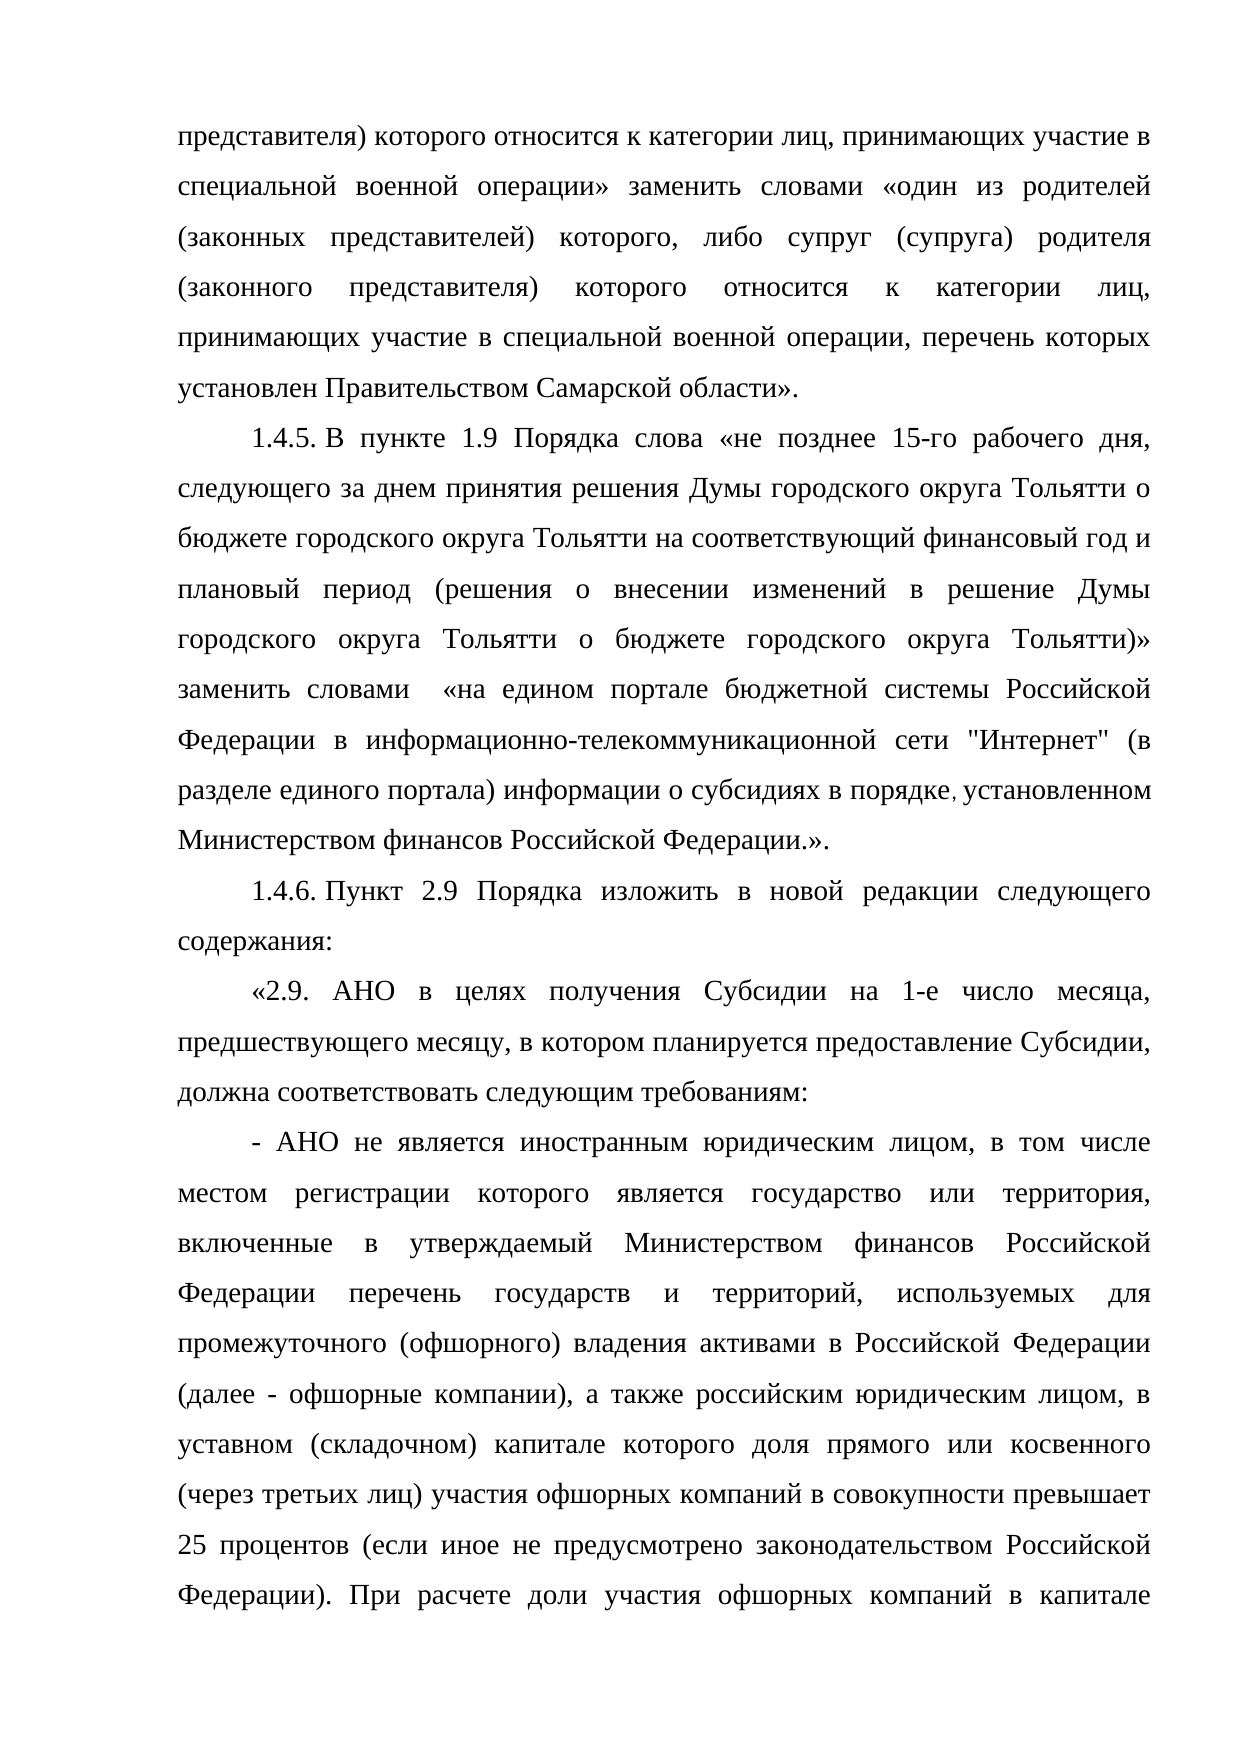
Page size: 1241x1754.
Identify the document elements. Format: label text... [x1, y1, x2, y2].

list Пункт 2.9 Порядка изложить в новой редакции следующего содержания: [177, 873, 1152, 957]
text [177, 1124, 1152, 1611]
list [177, 118, 1152, 403]
text «2.9. АНО в целях получения Субсидии на 1-е число месяца, предшествующего месяцу, в котором планируется предоставление Субсидии, должна соответствовать следующим требованиям: [177, 973, 1152, 1108]
list В пункте 1.9 Порядка слова «не позднее 15-го рабочего дня, следующего за днем принятия решения Думы городского округа Тольятти о бюджете городского округа Тольятти на соответствующий финансовый год и плановый период (решения о внесении изменений в решение Думы городского округа Тольятти о бюджете городского округа Тольятти)» заменить словами «на едином портале бюджетной системы Российской Федерации в информационно-телекоммуникационной сети "Интернет" (в разделе единого портала) информации о субсидиях в порядке, установленном Министерством финансов Российской Федерации.». [177, 420, 1152, 856]
